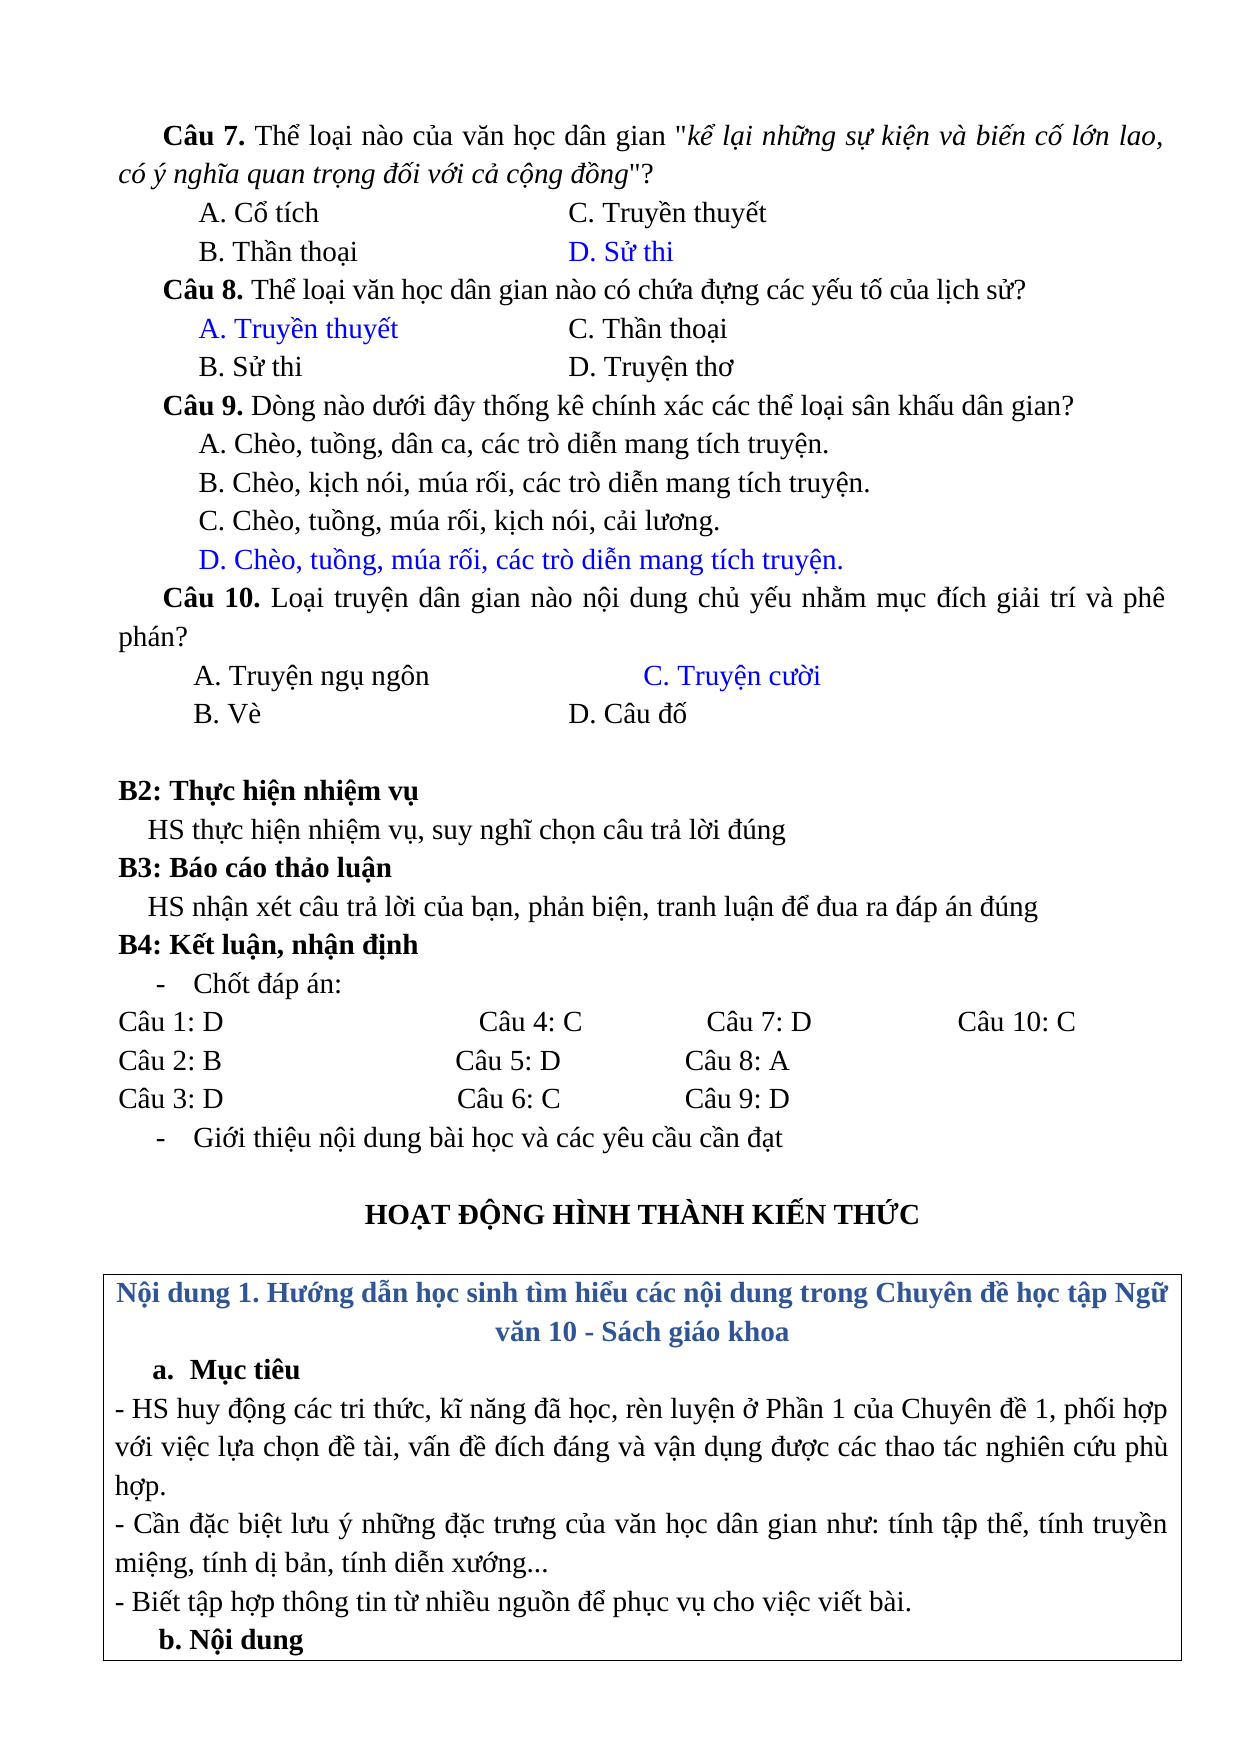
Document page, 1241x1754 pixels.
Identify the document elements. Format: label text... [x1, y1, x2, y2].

list Giới thiệu nội dung bài học và các yêu cầu cần đạt [156, 1120, 1166, 1154]
text Câu 2: B Câu 5: D Câu 8: A [118, 1043, 1166, 1077]
text A. Chèo, tuồng, dân ca, các trò diễn mang tích truyện. [118, 426, 1166, 460]
text Câu 10. Loại truyện dân gian nào nội dung chủ yếu nhằm mục đích giải trí và phê phán? [118, 581, 1166, 653]
text A. Truyền thuyết C. Thần thoại [118, 311, 1166, 344]
text C. Chèo, tuồng, múa rối, kịch nói, cải lương. [118, 503, 1166, 537]
text Câu 7. Thể loại nào của văn học dân gian "kể lại những sự kiện và biến cố lớn lao, có ý nghĩa quan trọng đối với cả cộng đồng"? [118, 118, 1166, 190]
text B. Thần thoại D. Sử thi [118, 234, 1166, 267]
text A. Cổ tích C. Truyền thuyết [118, 195, 1166, 229]
text Câu 8. Thể loại văn học dân gian nào có chứa đựng các yếu tố của lịch sử? [118, 272, 1166, 306]
text Câu 1: D Câu 4: C Câu 7: D Câu 10: C [118, 1004, 1166, 1038]
text B4: Kết luận, nhận định [118, 927, 1166, 961]
text D. Chèo, tuồng, múa rối, các trò diễn mang tích truyện. [118, 542, 1166, 576]
text Câu 9. Dòng nào dưới đây thống kê chính xác các thể loại sân khấu dân gian? [118, 388, 1166, 421]
text A. Truyện ngụ ngôn C. Truyện cười [118, 658, 1166, 691]
text B. Sử thi D. Truyện thơ [118, 349, 1166, 383]
text B. Vè D. Câu đố [118, 696, 1166, 730]
text B3: Báo cáo thảo luận [118, 850, 1166, 884]
text HS nhận xét câu trả lời của bạn, phản biện, tranh luận để đua ra đáp án đúng [118, 889, 1166, 922]
text B2: Thực hiện nhiệm vụ [118, 773, 1166, 807]
list Chốt đáp án: [156, 966, 1166, 999]
text Câu 3: D Câu 6: C Câu 9: D [118, 1082, 1166, 1115]
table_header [104, 1275, 1181, 1660]
text HS thực hiện nhiệm vụ, suy nghĩ chọn câu trả lời đúng [118, 812, 1166, 845]
text HOẠT ĐỘNG HÌNH THÀNH KIẾN THỨC [118, 1197, 1166, 1231]
text B. Chèo, kịch nói, múa rối, các trò diễn mang tích truyện. [118, 465, 1166, 498]
